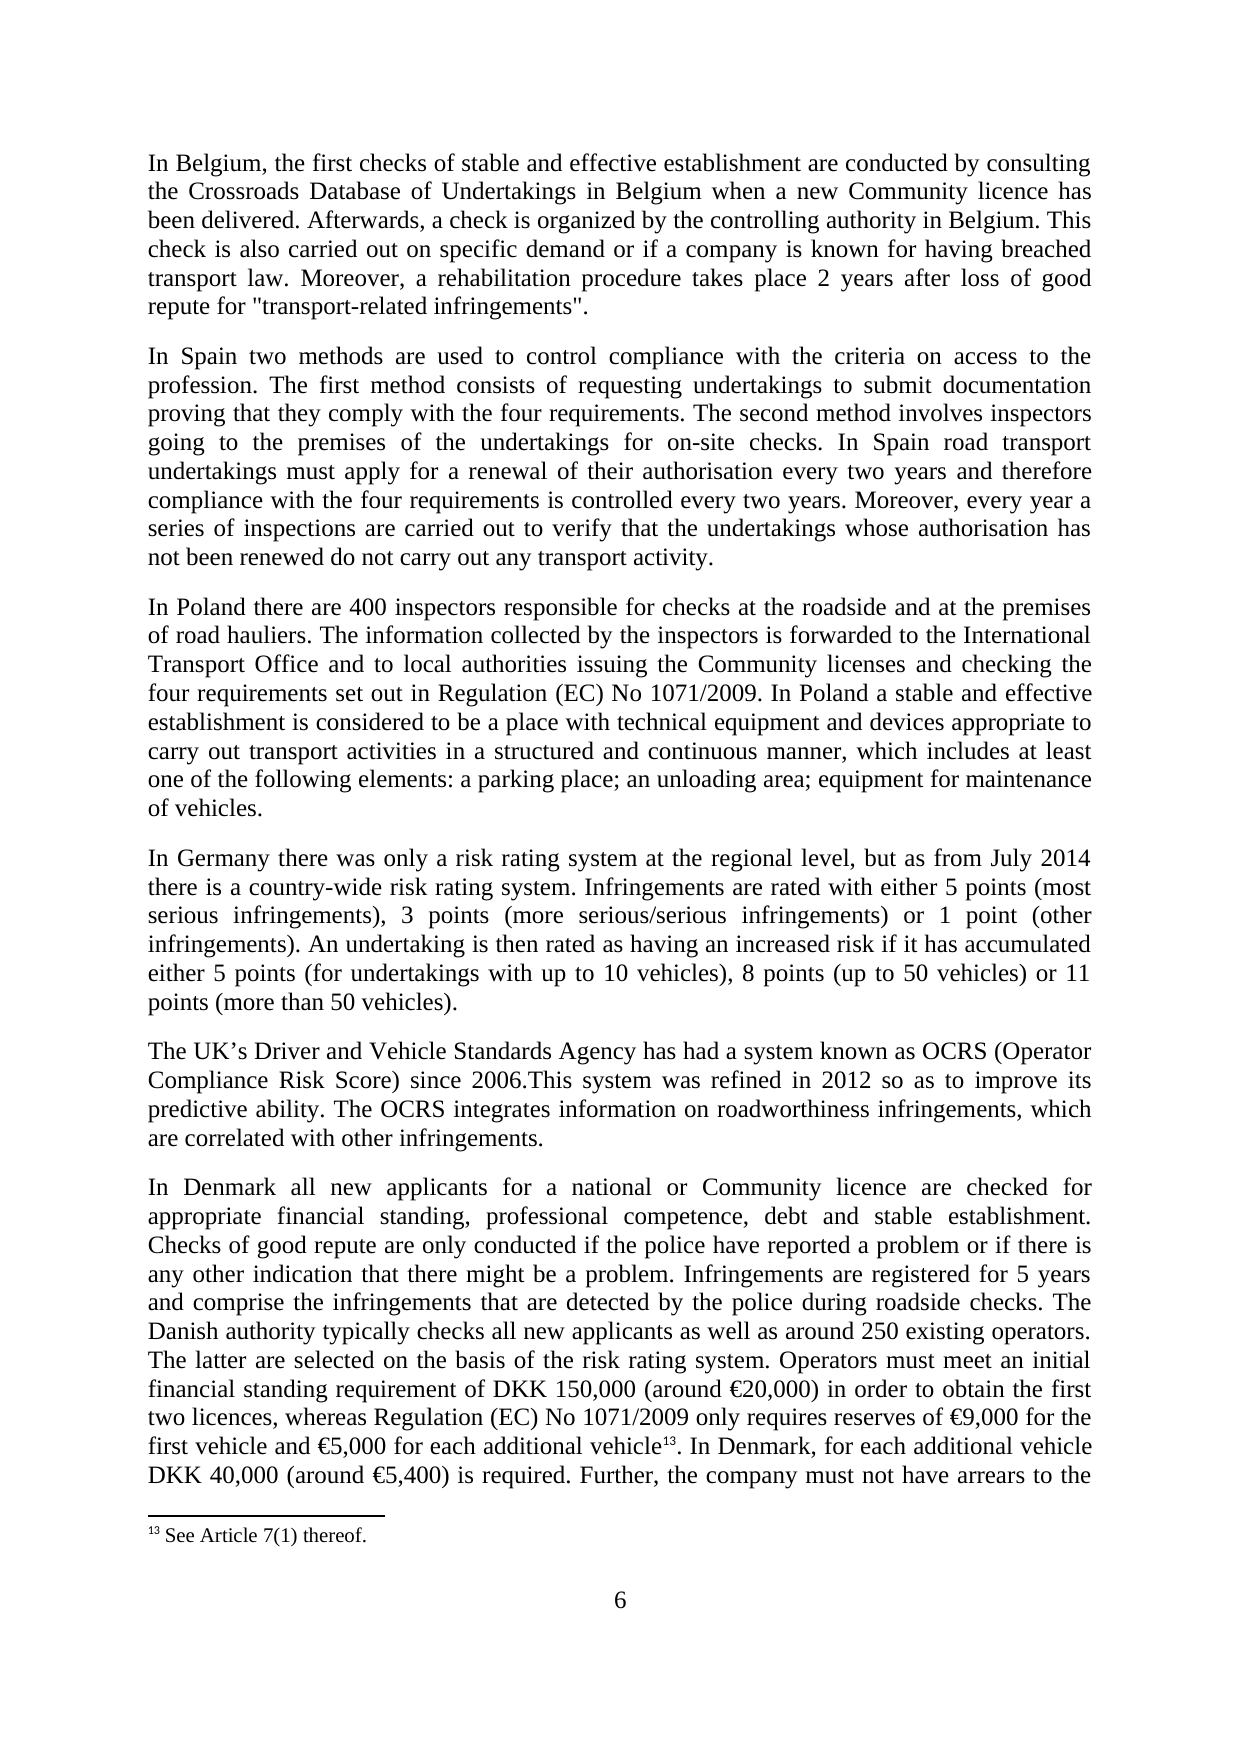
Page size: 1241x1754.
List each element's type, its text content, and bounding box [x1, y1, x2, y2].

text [148, 1172, 1093, 1489]
text In Belgium, the first checks of stable and effective establishment are conducted by consulting the Crossroads Database of Undertakings in Belgium when a new Community licence has been delivered. Afterwards, a check is organized by the controlling authority in Belgium. This check is also carried out on specific demand or if a company is known for having breached transport law. Moreover, a rehabilitation procedure takes place 2 years after loss of good repute for "transport-related infringements". [148, 148, 1093, 320]
text In Poland there are 400 inspectors responsible for checks at the roadside and at the premises of road hauliers. The information collected by the inspectors is forwarded to the International Transport Office and to local authorities issuing the Community licenses and checking the four requirements set out in Regulation (EC) No 1071/2009. In Poland a stable and effective establishment is considered to be a place with technical equipment and devices appropriate to carry out transport activities in a structured and continuous manner, which includes at least one of the following elements: a parking place; an unloading area; equipment for maintenance of vehicles. [148, 592, 1093, 822]
text In Germany there was only a risk rating system at the regional level, but as from July 2014 there is a country-wide risk rating system. Infringements are rated with either 5 points (most serious infringements), 3 points (more serious/serious infringements) or 1 point (other infringements). An undertaking is then rated as having an increased risk if it has accumulated either 5 points (for undertakings with up to 10 vehicles), 8 points (up to 50 vehicles) or 11 points (more than 50 vehicles). [148, 843, 1093, 1015]
text The UK’s Driver and Vehicle Standards Agency has had a system known as OCRS (Operator Compliance Risk Score) since 2006.This system was refined in 2012 so as to improve its predictive ability. The OCRS integrates information on roadworthiness infringements, which are correlated with other infringements. [148, 1036, 1093, 1152]
text In Spain two methods are used to control compliance with the criteria on access to the profession. The first method consists of requesting undertakings to submit documentation proving that they comply with the four requirements. The second method involves inspectors going to the premises of the undertakings for on-site checks. In Spain road transport undertakings must apply for a renewal of their authorisation every two years and therefore compliance with the four requirements is controlled every two years. Moreover, every year a series of inspections are carried out to verify that the undertakings whose authorisation has not been renewed do not carry out any transport activity. [148, 341, 1093, 571]
